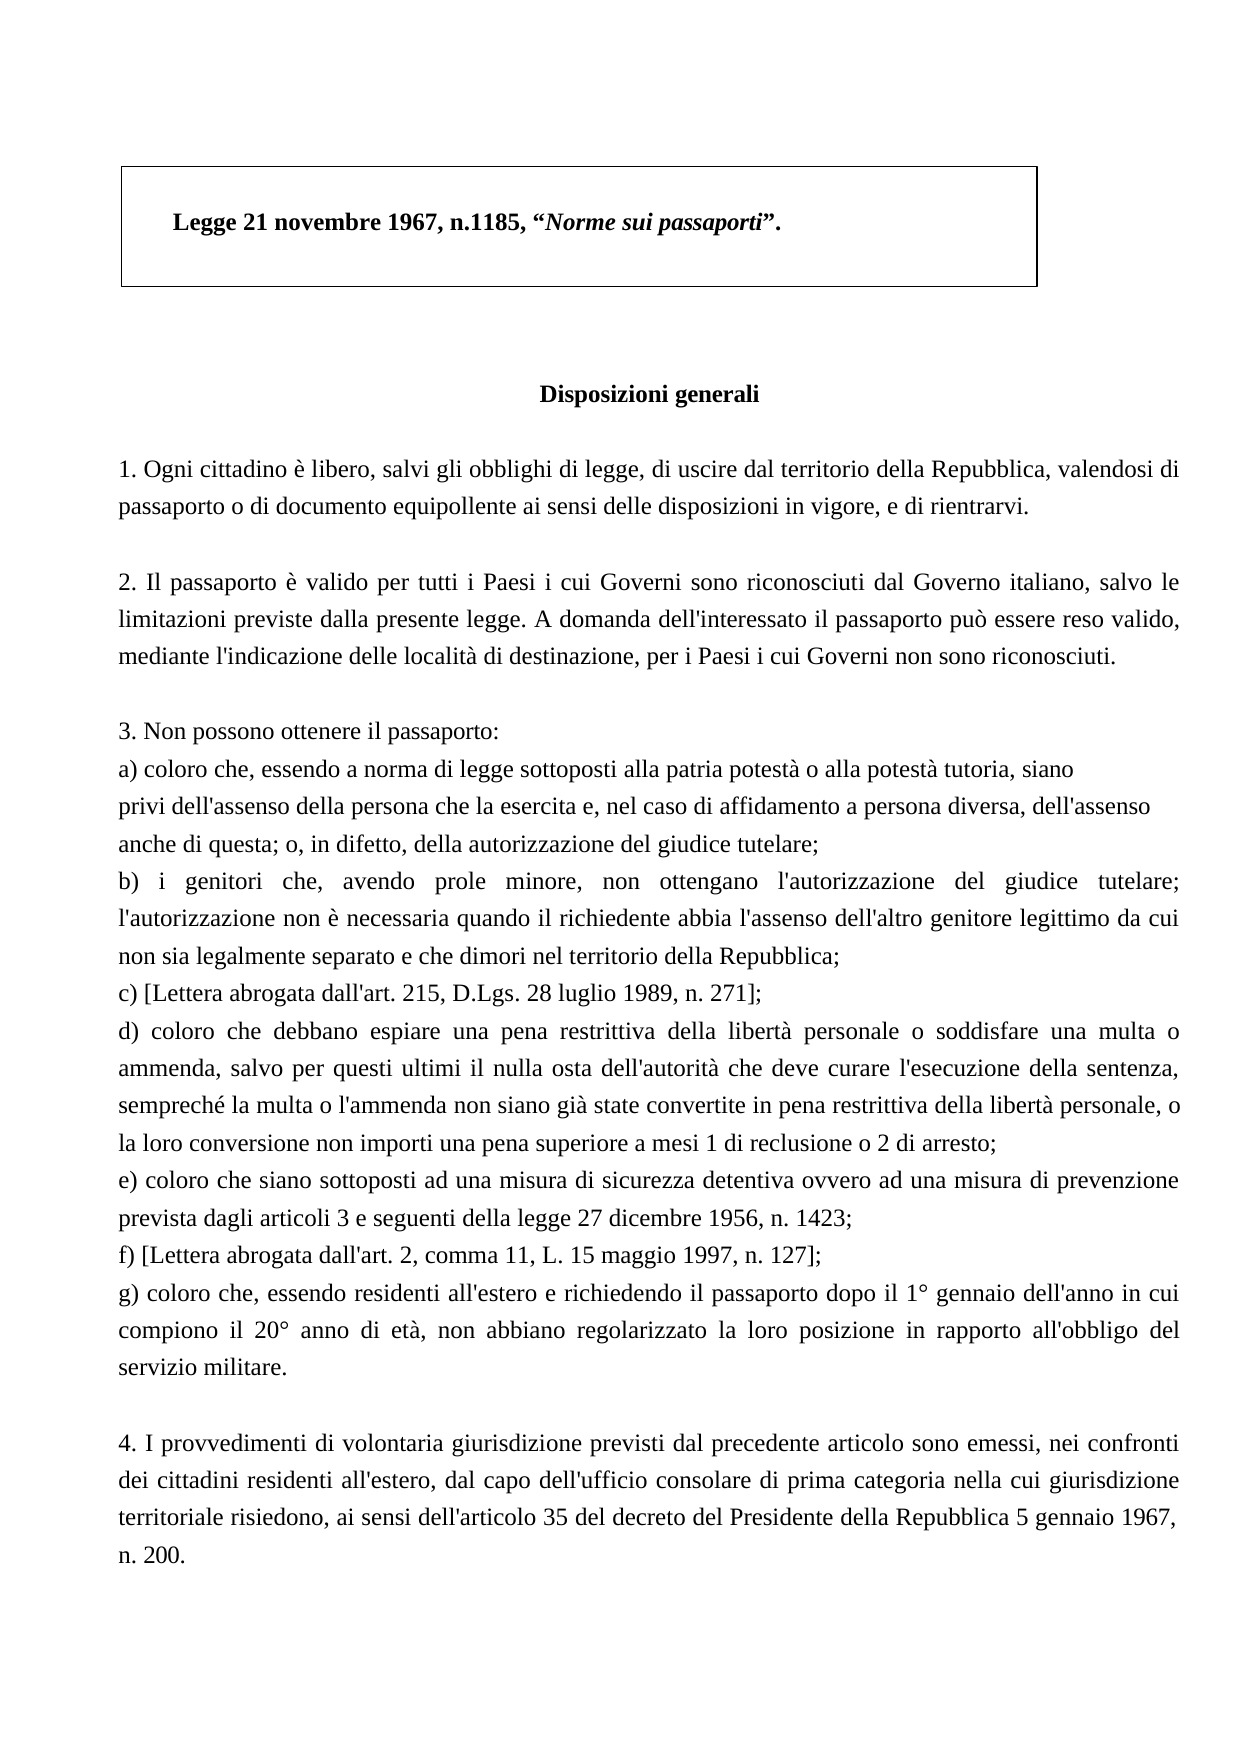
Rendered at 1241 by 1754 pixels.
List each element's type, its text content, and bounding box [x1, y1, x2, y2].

list Ogni cittadino è libero, salvi gli obblighi di legge, di uscire dal territorio della Repubblica, valendosi di passaporto o di documento equipollente ai sensi delle disposizioni in vigore, e di rientrarvi. [118, 454, 1182, 520]
text n. 200. [118, 1540, 1192, 1569]
list Non possono ottenere il passaporto: [118, 716, 1192, 745]
subtitle Disposizioni generali [107, 379, 1192, 408]
list coloro che debbano espiare una pena restrittiva della libertà personale o soddisfare una multa o ammenda, salvo per questi ultimi il nulla osta dell'autorità che deve curare l'esecuzione della sentenza, sempreché la multa o l'ammenda non siano già state convertite in pena restrittiva della libertà personale, o la loro conversione non importi una pena superiore a mesi 1 di reclusione o 2 di arresto; [118, 1016, 1181, 1157]
list Il passaporto è valido per tutti i Paesi i cui Governi sono riconosciuti dal Governo italiano, salvo le limitazioni previste dalla presente legge. A domanda dell'interessato il passaporto può essere reso valido, mediante l'indicazione delle località di destinazione, per i Paesi i cui Governi non sono riconosciuti. [118, 567, 1181, 670]
list i genitori che, avendo prole minore, non ottengano l'autorizzazione del giudice tutelare; l'autorizzazione non è necessaria quando il richiedente abbia l'assenso dell'altro genitore legittimo da cui non sia legalmente separato e che dimori nel territorio della Repubblica; [118, 866, 1181, 969]
list [Lettera abrogata dall'art. 2, comma 11, L. 15 maggio 1997, n. 127]; [118, 1240, 1192, 1269]
list coloro che, essendo residenti all'estero e richiedendo il passaporto dopo il 1° gennaio dell'anno in cui compiono il 20° anno di età, non abbiano regolarizzato la loro posizione in rapporto all'obbligo del servizio militare. [118, 1278, 1181, 1381]
list [Lettera abrogata dall'art. 215, D.Lgs. 28 luglio 1989, n. 271]; [118, 978, 1192, 1007]
list coloro che, essendo a norma di legge sottoposti alla patria potestà o alla potestà tutoria, siano [118, 754, 1192, 783]
list coloro che siano sottoposti ad una misura di sicurezza detentiva ovvero ad una misura di prevenzione prevista dagli articoli 3 e seguenti della legge 27 dicembre 1956, n. 1423; [118, 1166, 1181, 1232]
list I provvedimenti di volontaria giurisdizione previsti dal precedente articolo sono emessi, nei confronti dei cittadini residenti all'estero, dal capo dell'ufficio consolare di prima categoria nella cui giurisdizione territoriale risiedono, ai sensi dell'articolo 35 del decreto del Presidente della Repubblica 5 gennaio 1967, [118, 1428, 1181, 1531]
text privi dell'assenso della persona che la esercita e, nel caso di affidamento a persona diversa, dell'assenso anche di questa; o, in difetto, della autorizzazione del giudice tutelare; [118, 791, 1192, 857]
